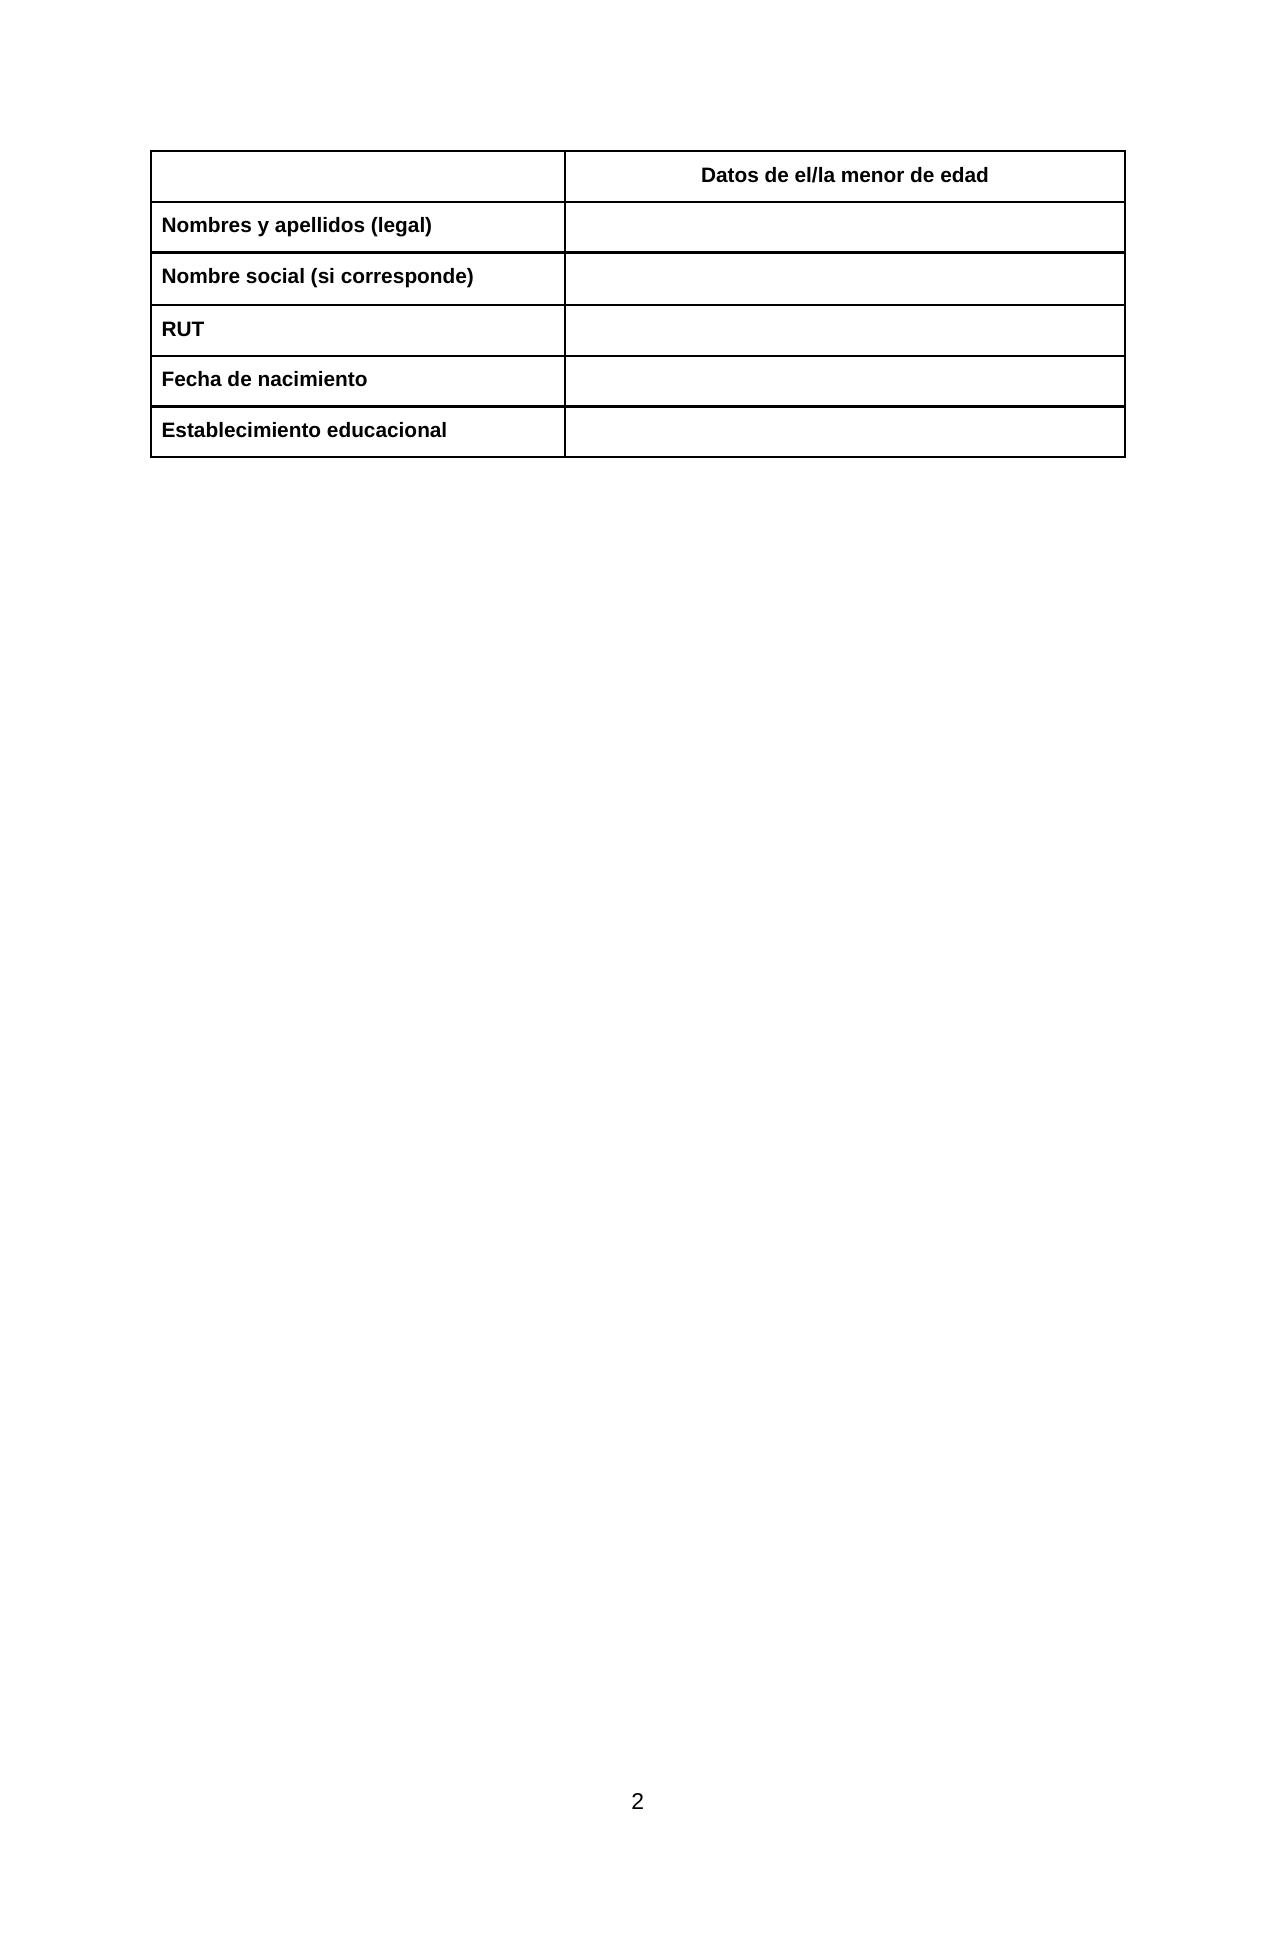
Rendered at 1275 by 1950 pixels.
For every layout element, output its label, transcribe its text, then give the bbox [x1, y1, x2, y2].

table_cell [566, 254, 1124, 304]
table_cell [566, 203, 1124, 251]
table_cell Fecha de nacimiento [152, 357, 564, 405]
table_cell RUT [152, 306, 564, 355]
table_cell [566, 408, 1124, 456]
table_cell Establecimiento educacional [152, 408, 564, 456]
table_header Datos de el/la menor de edad [566, 152, 1124, 201]
table_cell [566, 357, 1124, 405]
table_cell Nombres y apellidos (legal) [152, 203, 564, 251]
table_cell [566, 306, 1124, 355]
table_cell Nombre social (si corresponde) [152, 254, 564, 304]
table_header [152, 152, 564, 201]
